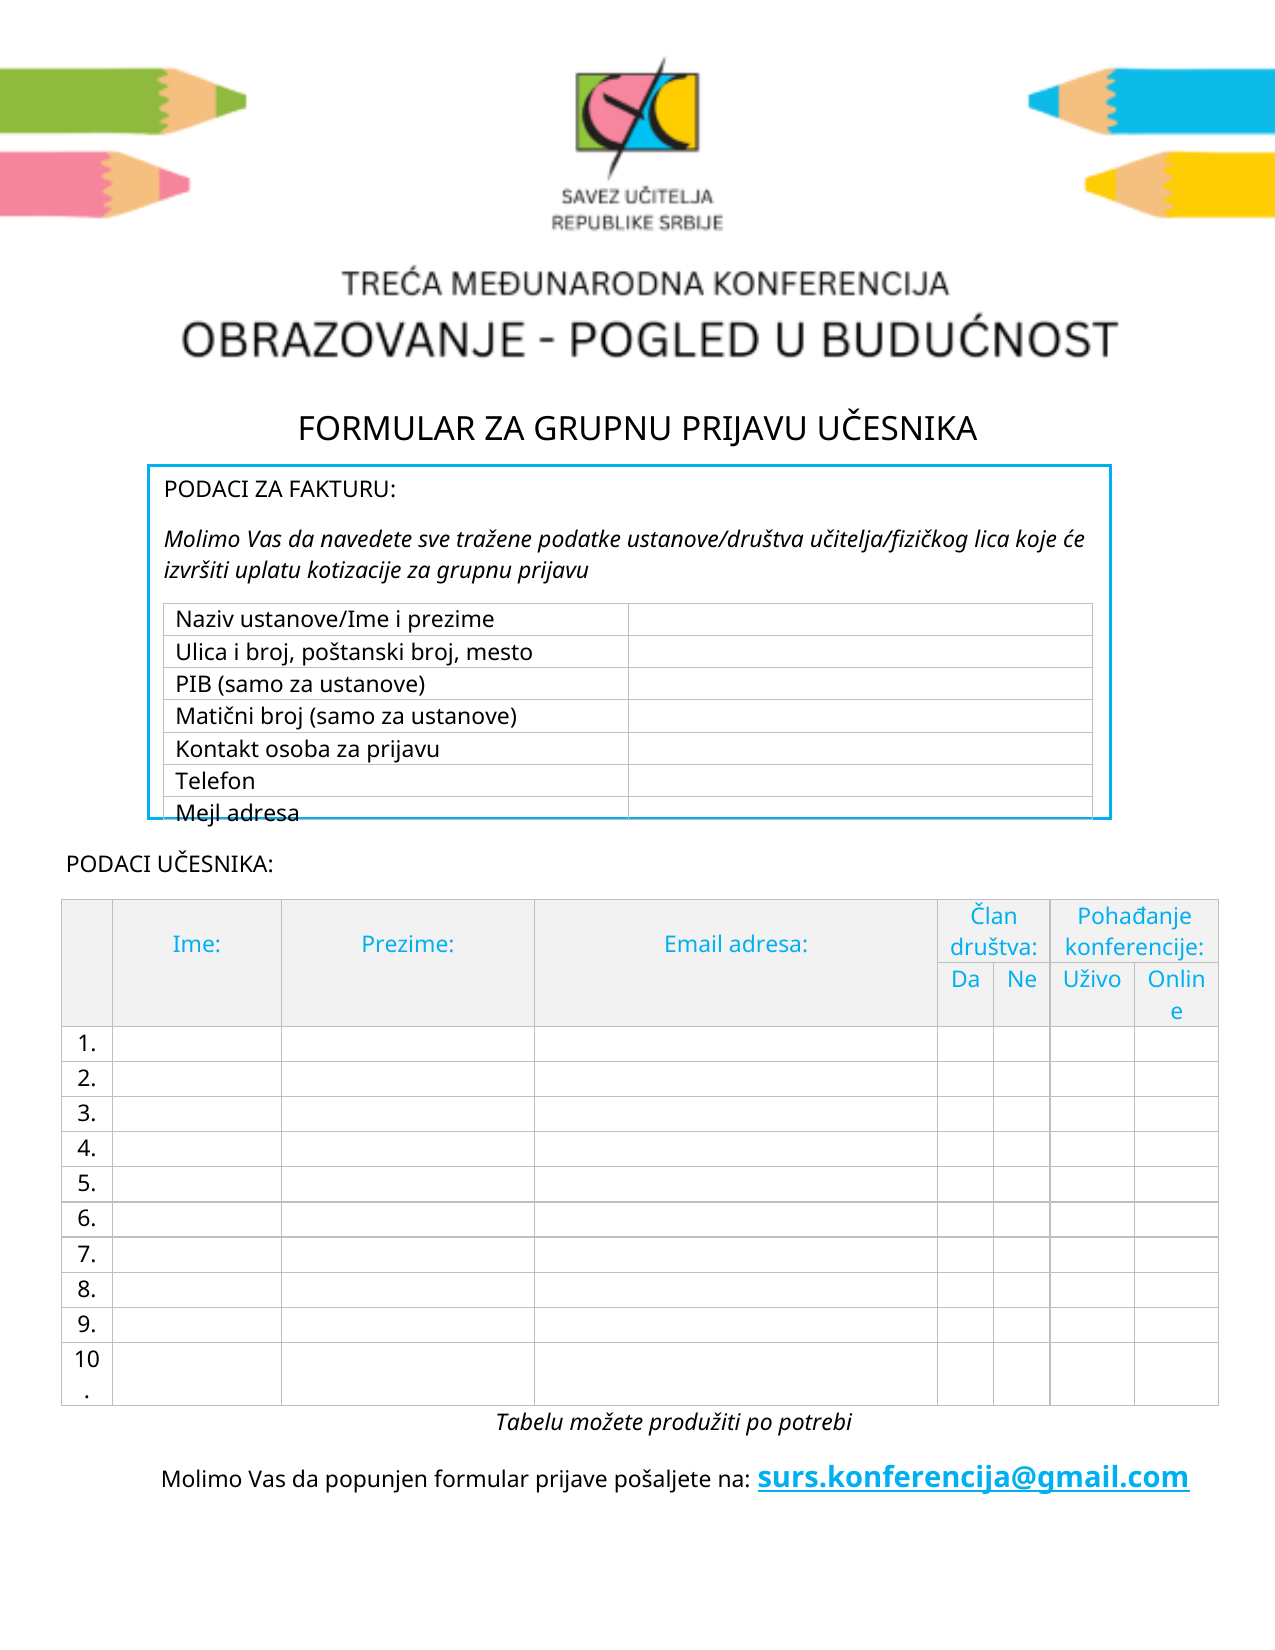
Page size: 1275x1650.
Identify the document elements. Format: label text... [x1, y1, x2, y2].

table_cell [113, 1097, 281, 1131]
table_cell 8. [62, 1273, 112, 1307]
table_cell [938, 1203, 993, 1236]
table_cell [282, 1097, 534, 1131]
text FORMULAR ZA GRUPNU PRIJAVU UČESNIKA [150, 405, 1125, 450]
table_cell [535, 1062, 937, 1096]
table_cell [1051, 1062, 1134, 1096]
table_cell [282, 1027, 534, 1061]
table_cell [994, 1097, 1049, 1131]
table_cell [1051, 1308, 1134, 1342]
table_cell [113, 1027, 281, 1061]
table_cell [1051, 1203, 1134, 1236]
table_header Prezime: [282, 900, 534, 1026]
table_cell 6. [62, 1203, 112, 1236]
table_cell [1135, 1273, 1218, 1307]
table_cell [1051, 1027, 1134, 1061]
table_cell [113, 1343, 281, 1405]
table_cell [994, 1167, 1049, 1201]
table_cell [113, 1062, 281, 1096]
table_cell [535, 1027, 937, 1061]
table_cell [282, 1132, 534, 1166]
table_cell [1135, 1062, 1218, 1096]
table_cell [994, 1062, 1049, 1096]
table_cell [282, 1308, 534, 1342]
table_cell [938, 1097, 993, 1131]
table_cell [113, 1132, 281, 1166]
text Tabelu možete produžiti po potrebi [150, 1406, 1200, 1438]
table_cell [938, 1308, 993, 1342]
table_cell 9. [62, 1308, 112, 1342]
table_cell [1051, 1343, 1134, 1405]
table_cell [1135, 1203, 1218, 1236]
table_cell [1051, 1273, 1134, 1307]
table_cell [535, 1238, 937, 1272]
table_cell [938, 1238, 993, 1272]
table_cell [282, 1273, 534, 1307]
table_cell 1. [62, 1027, 112, 1061]
table_cell 2. [62, 1062, 112, 1096]
picture [0, 0, 1275, 462]
table_cell [1135, 1167, 1218, 1201]
table_cell [113, 1308, 281, 1342]
table_cell 7. [62, 1238, 112, 1272]
table_cell Online [1135, 963, 1218, 1026]
table_cell [938, 1132, 993, 1166]
table_cell [1051, 1097, 1134, 1131]
table_cell [535, 1203, 937, 1236]
table_cell [938, 1062, 993, 1096]
table_cell [535, 1132, 937, 1166]
table_cell [113, 1167, 281, 1201]
table_cell Uživo [1051, 963, 1134, 1026]
table_header Član društva: [938, 900, 1049, 962]
table_cell [938, 1343, 993, 1405]
table_cell [282, 1167, 534, 1201]
table_cell [535, 1343, 937, 1405]
table_cell 5. [62, 1167, 112, 1201]
table_cell 4. [62, 1132, 112, 1166]
table_cell [1135, 1132, 1218, 1166]
table_cell [535, 1273, 937, 1307]
table_cell [1135, 1308, 1218, 1342]
text Molimo Vas da popunjen formular prijave pošaljete na: surs.konferencija@gmail.com [150, 1457, 1200, 1496]
table_cell Ne [994, 963, 1049, 1026]
table_cell [1051, 1238, 1134, 1272]
table_cell Da [938, 963, 993, 1026]
table_cell [113, 1273, 281, 1307]
table_cell [938, 1167, 993, 1201]
table_cell [994, 1273, 1049, 1307]
table_cell [282, 1203, 534, 1236]
table_cell [113, 1238, 281, 1272]
table_cell [994, 1132, 1049, 1166]
table_header Ime: [113, 900, 281, 1026]
table_cell [1135, 1027, 1218, 1061]
text PODACI UČESNIKA: [66, 521, 1125, 879]
table_cell 3. [62, 1097, 112, 1131]
table_cell [282, 1238, 534, 1272]
table_cell [1135, 1097, 1218, 1131]
table_cell [994, 1203, 1049, 1236]
table_cell [994, 1308, 1049, 1342]
table_cell [938, 1027, 993, 1061]
table_cell [535, 1167, 937, 1201]
table_cell [535, 1097, 937, 1131]
table_header Pohađanje konferencije: [1051, 900, 1218, 962]
table_cell [535, 1308, 937, 1342]
table_cell [1051, 1167, 1134, 1201]
table_cell [994, 1027, 1049, 1061]
table_cell [994, 1238, 1049, 1272]
table_cell [994, 1343, 1049, 1405]
table_cell 10. [62, 1343, 112, 1405]
table_cell [1135, 1238, 1218, 1272]
table_cell [282, 1343, 534, 1405]
table_cell [282, 1062, 534, 1096]
table_cell [1051, 1132, 1134, 1166]
table_header [62, 900, 112, 1026]
table_header Email adresa: [535, 900, 937, 1026]
table_cell [938, 1273, 993, 1307]
table_cell [1135, 1343, 1218, 1405]
table_cell [113, 1203, 281, 1236]
